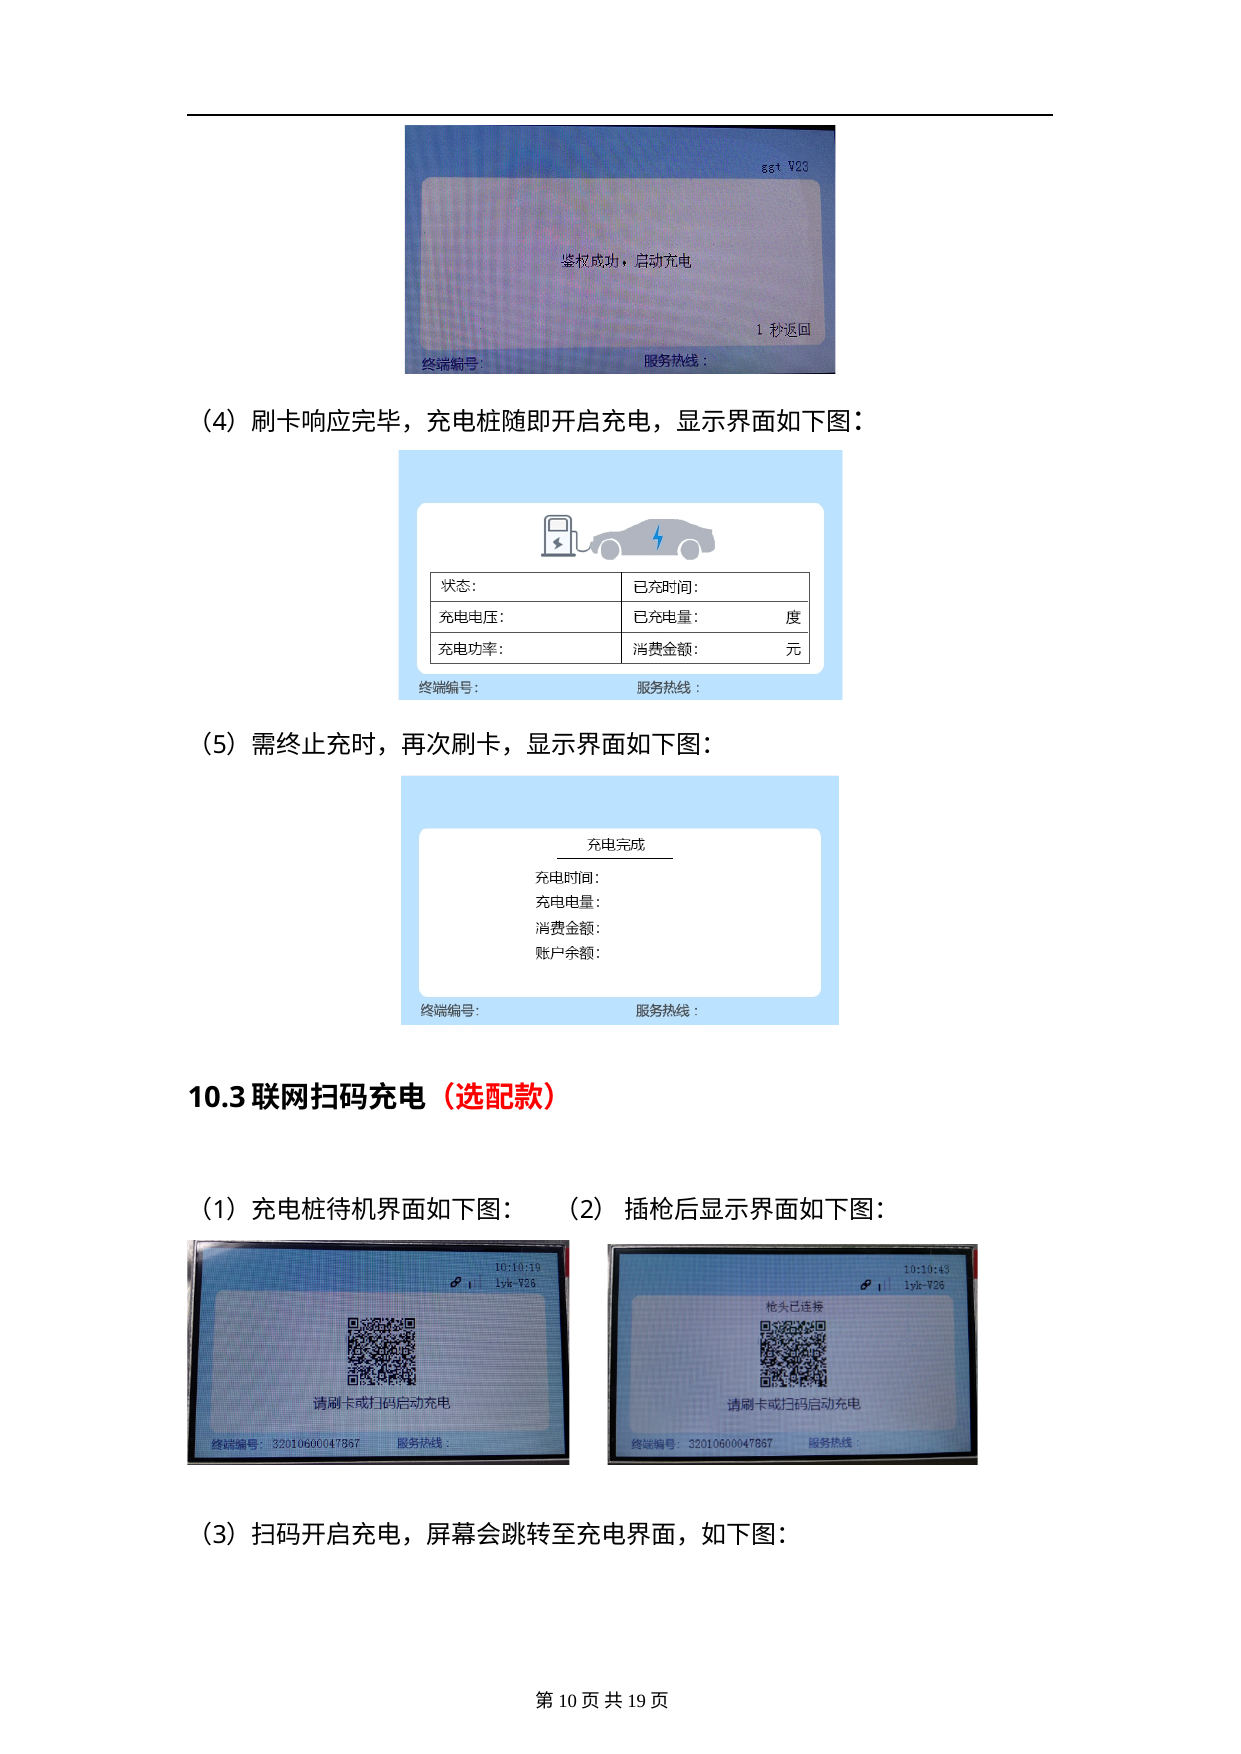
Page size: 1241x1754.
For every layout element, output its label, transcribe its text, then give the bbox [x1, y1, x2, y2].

text （5）需终止充时，再次刷卡，显示界面如下图： [187, 710, 1053, 775]
text （3）扫码开启充电，屏幕会跳转至充电界面，如下图： [187, 1500, 1053, 1565]
text （4）刷卡响应完毕，充电桩随即开启充电，显示界面如下图： [187, 385, 1053, 450]
picture [401, 775, 839, 1025]
picture [404, 125, 836, 374]
picture [607, 1244, 978, 1465]
picture [397, 450, 843, 700]
text （1）充电桩待机界面如下图： （2） 插枪后显示界面如下图： [187, 1175, 1053, 1240]
picture [187, 1240, 570, 1465]
subtitle 10.3联网扫码充电（选配款） [187, 1062, 1053, 1127]
